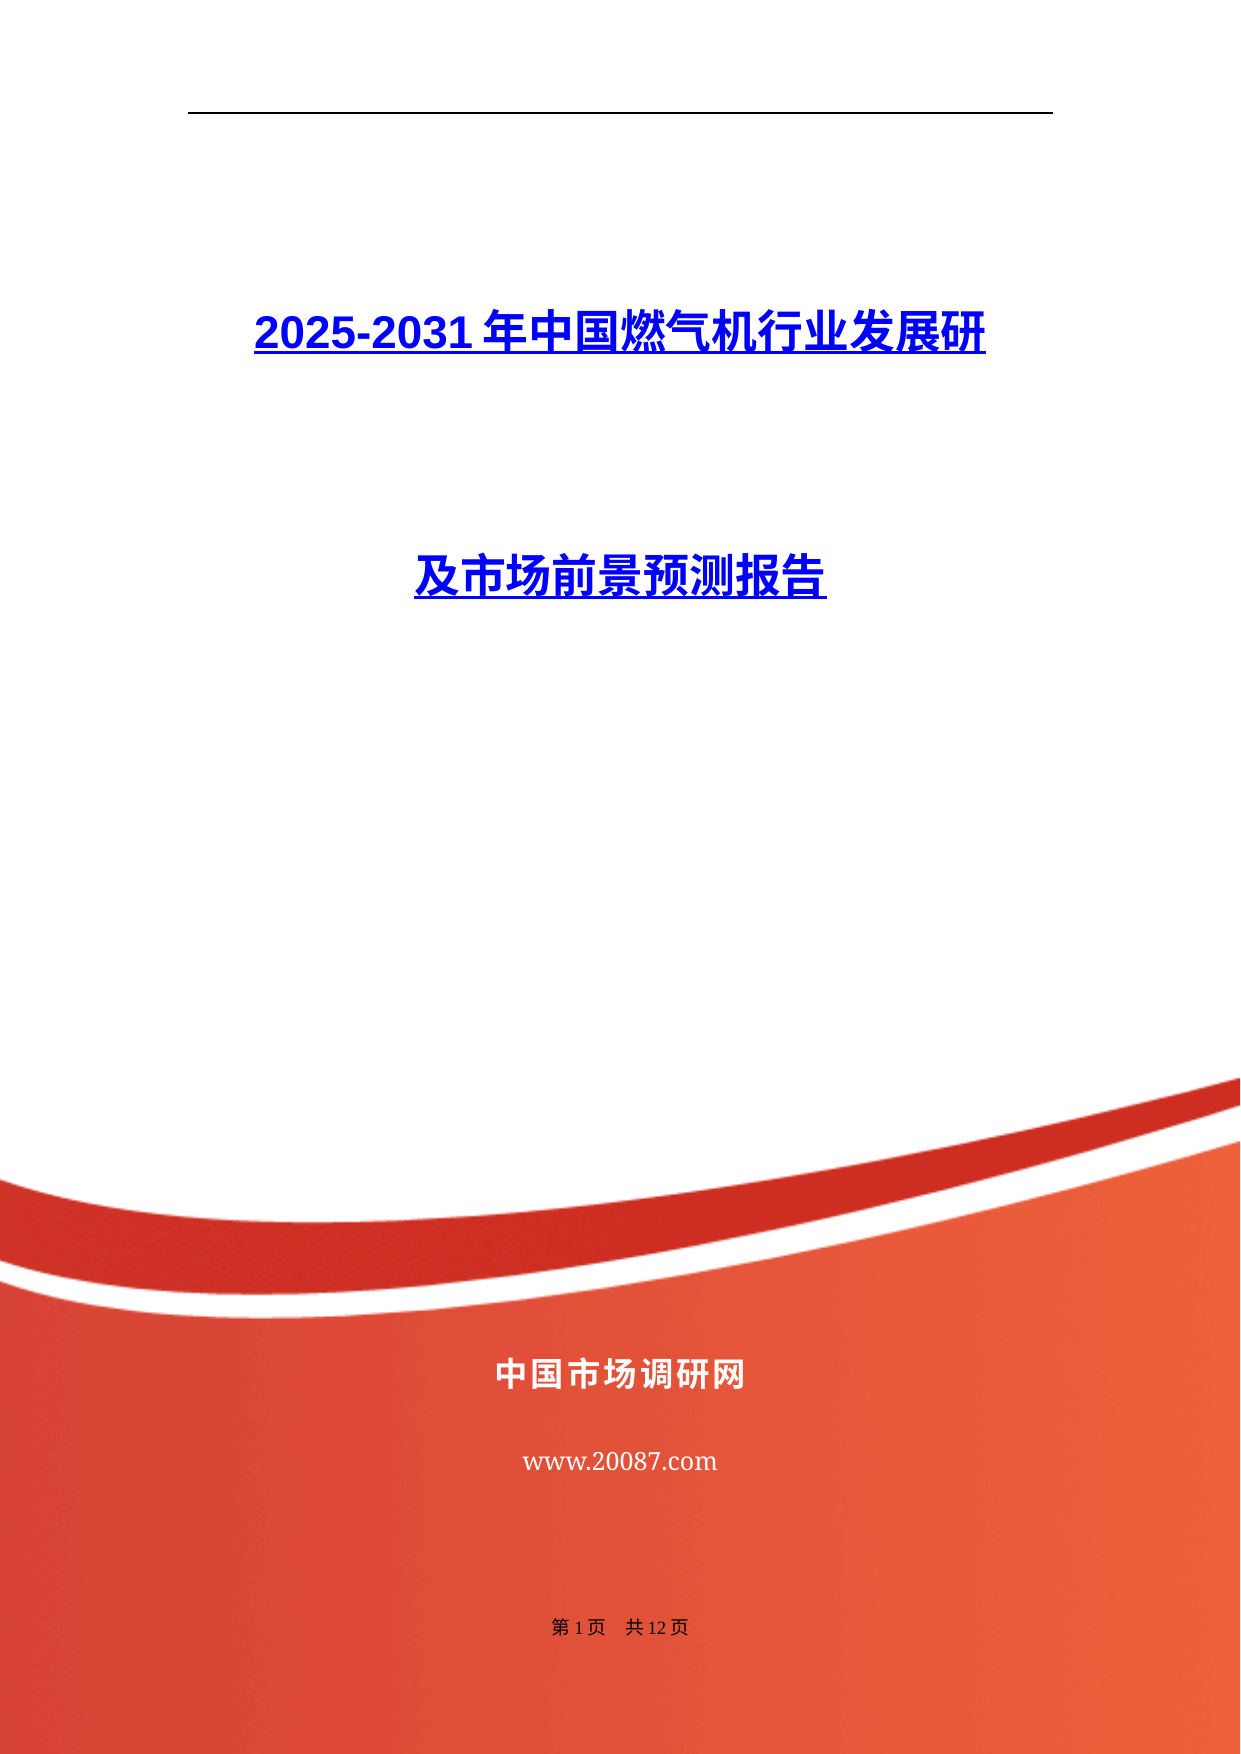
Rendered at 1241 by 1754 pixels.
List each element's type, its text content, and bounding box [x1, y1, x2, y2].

picture [0, 1006, 1241, 1754]
text www.20087.com [187, 1428, 1053, 1493]
subtitle 中国市场调研网 [187, 1339, 1053, 1404]
table_header 2025-2031年中国燃气机行业发展研及市场前景预测报告 [188, 207, 1053, 773]
